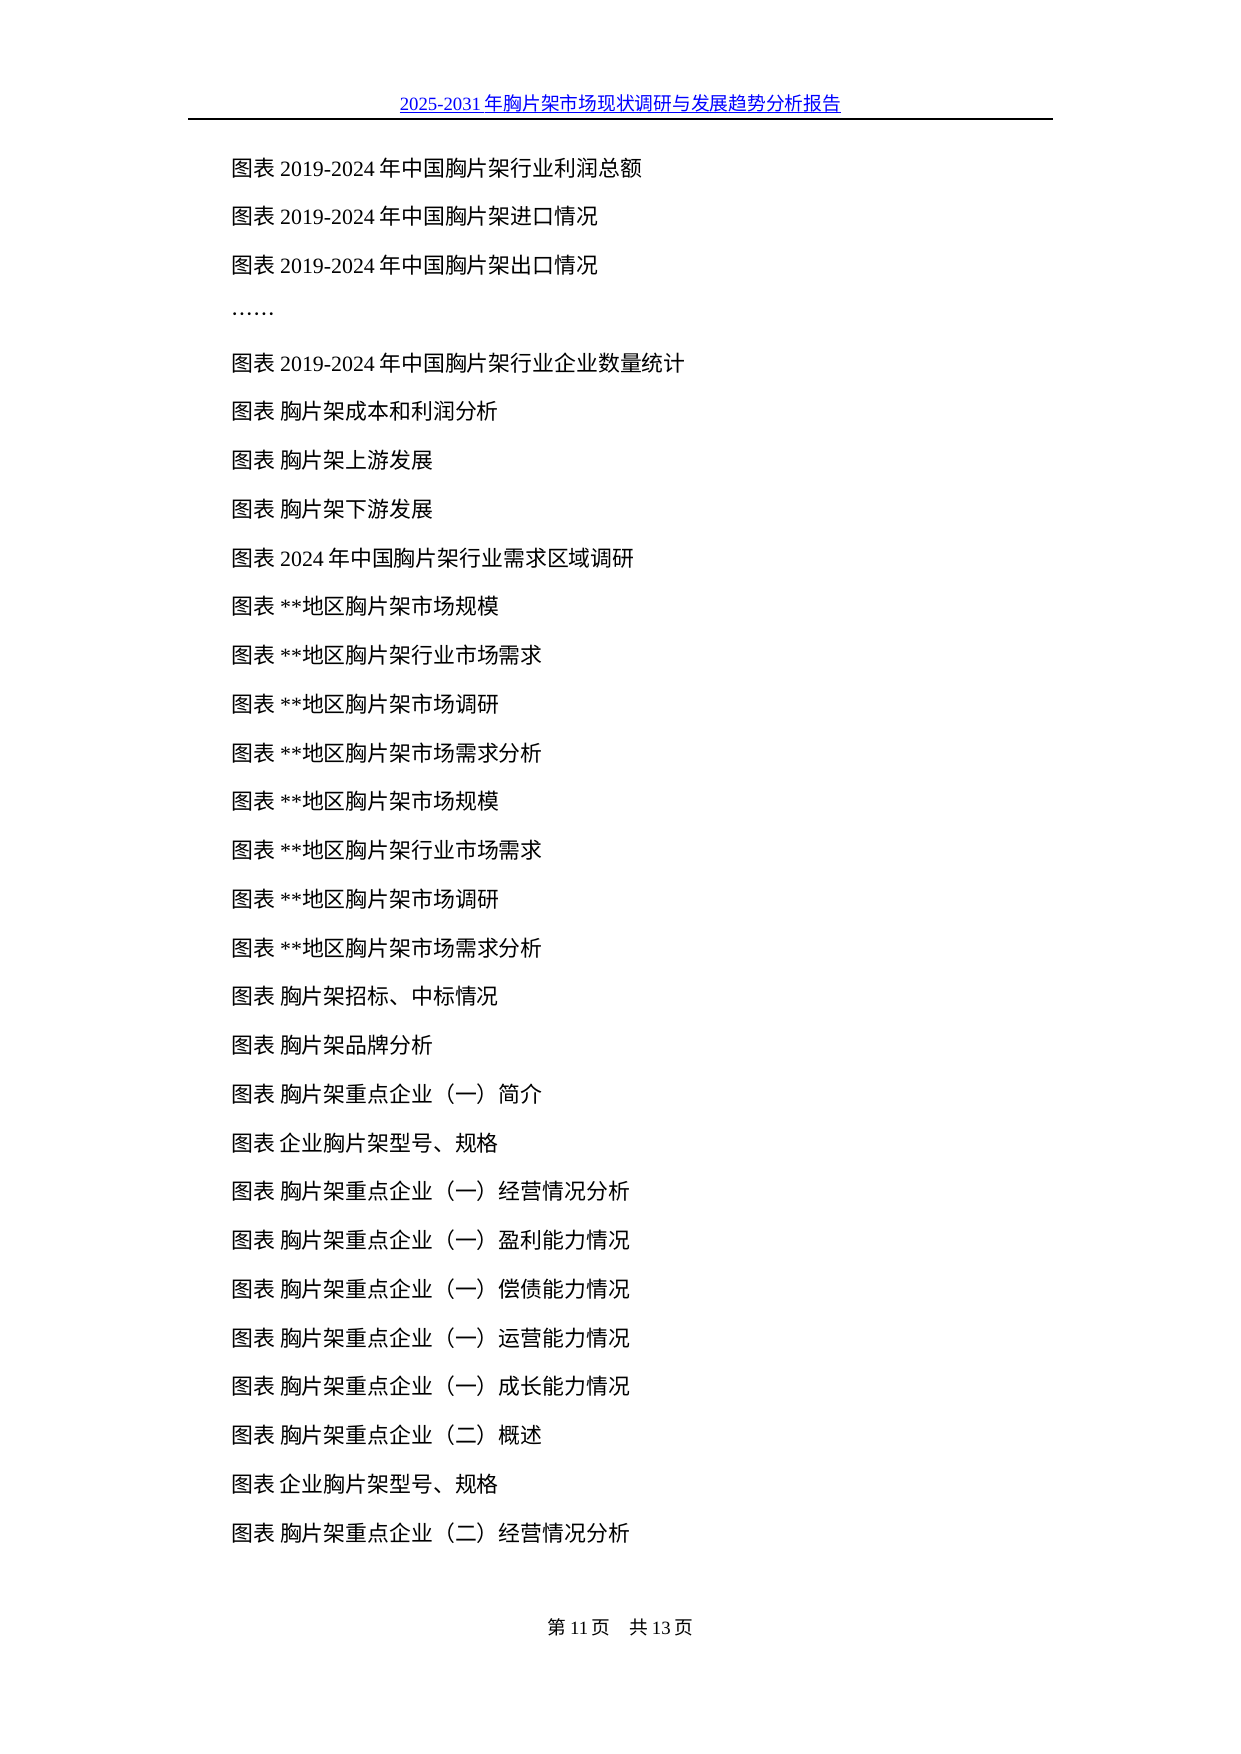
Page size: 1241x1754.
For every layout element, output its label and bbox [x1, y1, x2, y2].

text [187, 150, 1053, 1548]
